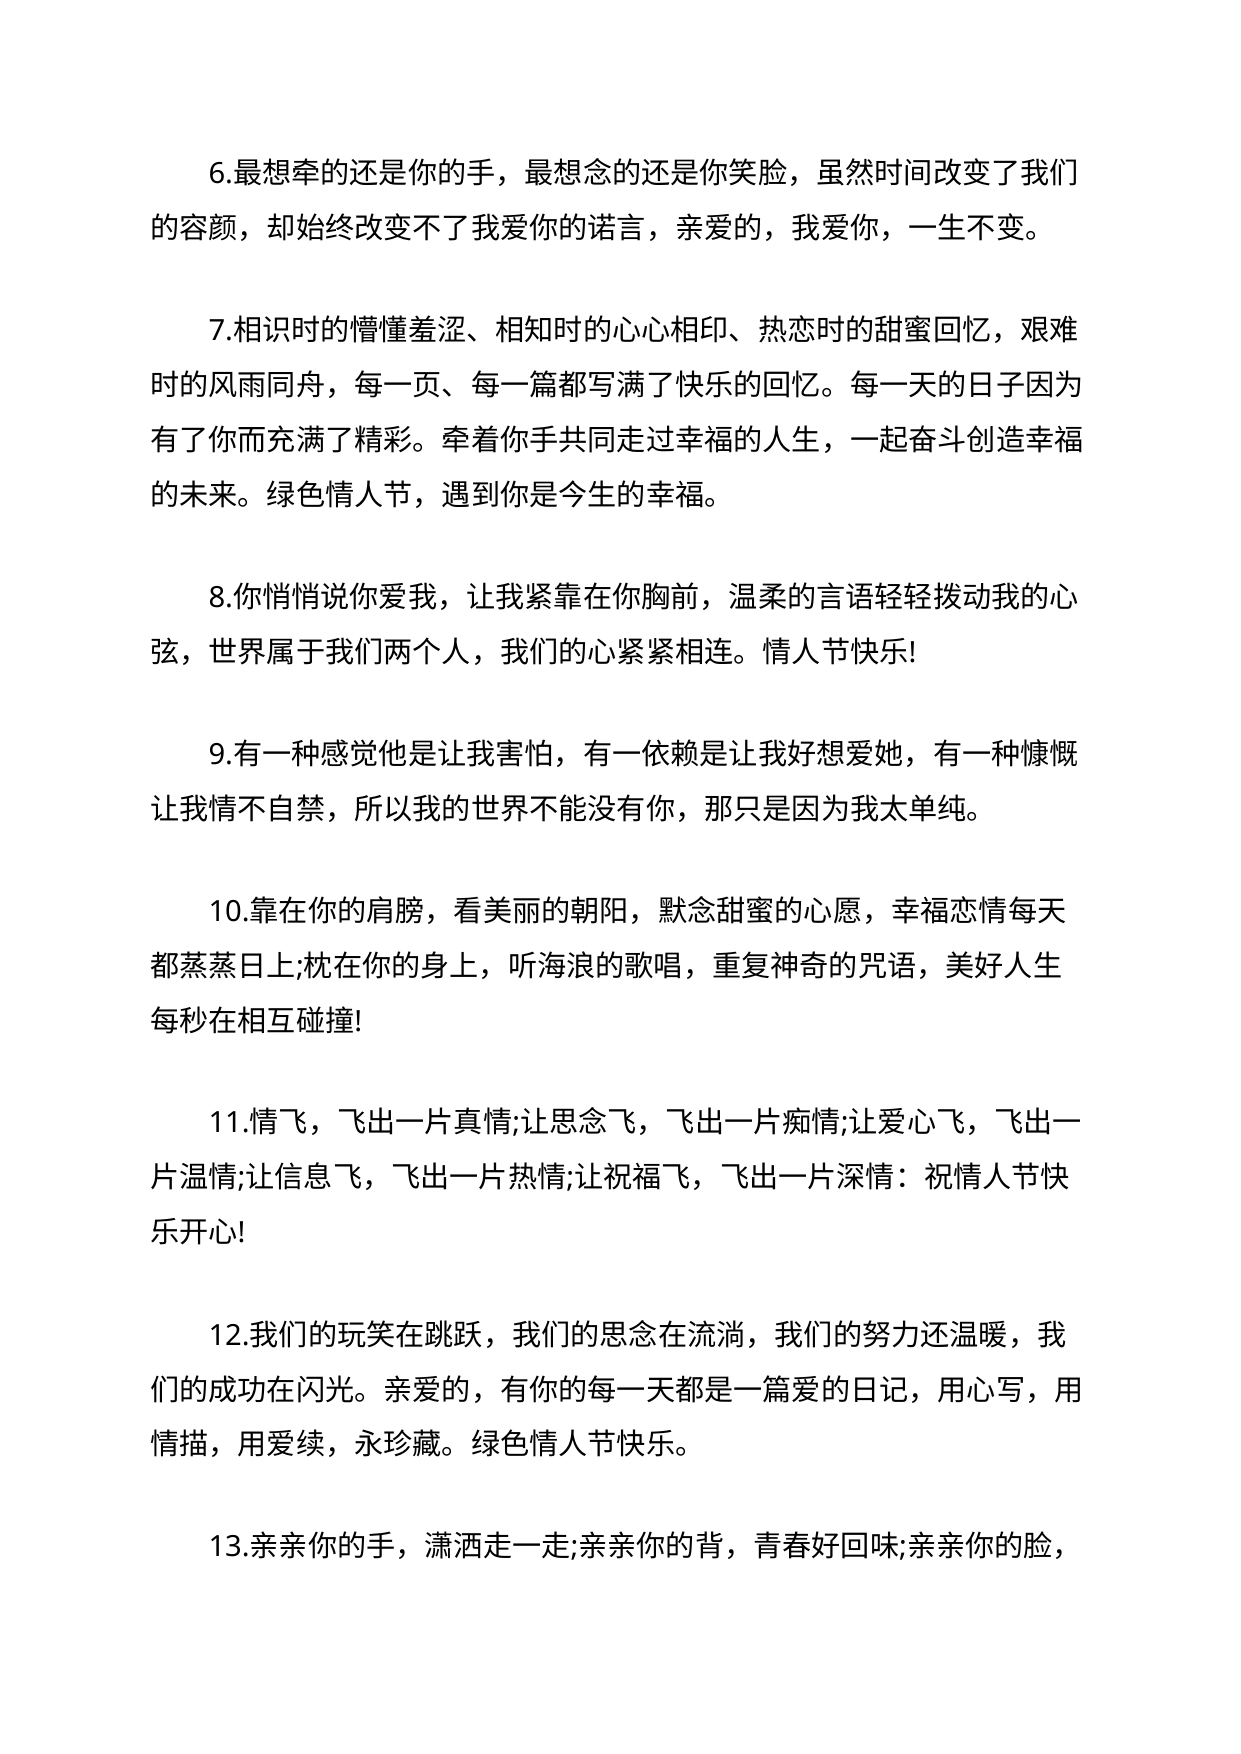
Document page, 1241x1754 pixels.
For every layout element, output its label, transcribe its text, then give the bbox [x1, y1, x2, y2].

text 10.靠在你的肩膀，看美丽的朝阳，默念甜蜜的心愿，幸福恋情每天都蒸蒸日上;枕在你的身上，听海浪的歌唱，重复神奇的咒语，美好人生每秒在相互碰撞! [150, 887, 1090, 1039]
text 8.你悄悄说你爱我，让我紧靠在你胸前，温柔的言语轻轻拨动我的心弦，世界属于我们两个人，我们的心紧紧相连。情人节快乐! [150, 573, 1090, 671]
text 6.最想牵的还是你的手，最想念的还是你笑脸，虽然时间改变了我们的容颜，却始终改变不了我爱你的诺言，亲爱的，我爱你，一生不变。 [150, 150, 1090, 247]
text 12.我们的玩笑在跳跃，我们的思念在流淌，我们的努力还温暖，我们的成功在闪光。亲爱的，有你的每一天都是一篇爱的日记，用心写，用情描，用爱续，永珍藏。绿色情人节快乐。 [150, 1311, 1090, 1463]
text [150, 1523, 1090, 1565]
text 11.情飞，飞出一片真情;让思念飞，飞出一片痴情;让爱心飞，飞出一片温情;让信息飞，飞出一片热情;让祝福飞，飞出一片深情：祝情人节快乐开心! [150, 1099, 1090, 1251]
text 9.有一种感觉他是让我害怕，有一依赖是让我好想爱她，有一种慷慨让我情不自禁，所以我的世界不能没有你，那只是因为我太单纯。 [150, 730, 1090, 828]
text 7.相识时的懵懂羞涩、相知时的心心相印、热恋时的甜蜜回忆，艰难时的风雨同舟，每一页、每一篇都写满了快乐的回忆。每一天的日子因为有了你而充满了精彩。牵着你手共同走过幸福的人生，一起奋斗创造幸福的未来。绿色情人节，遇到你是今生的幸福。 [150, 307, 1090, 514]
